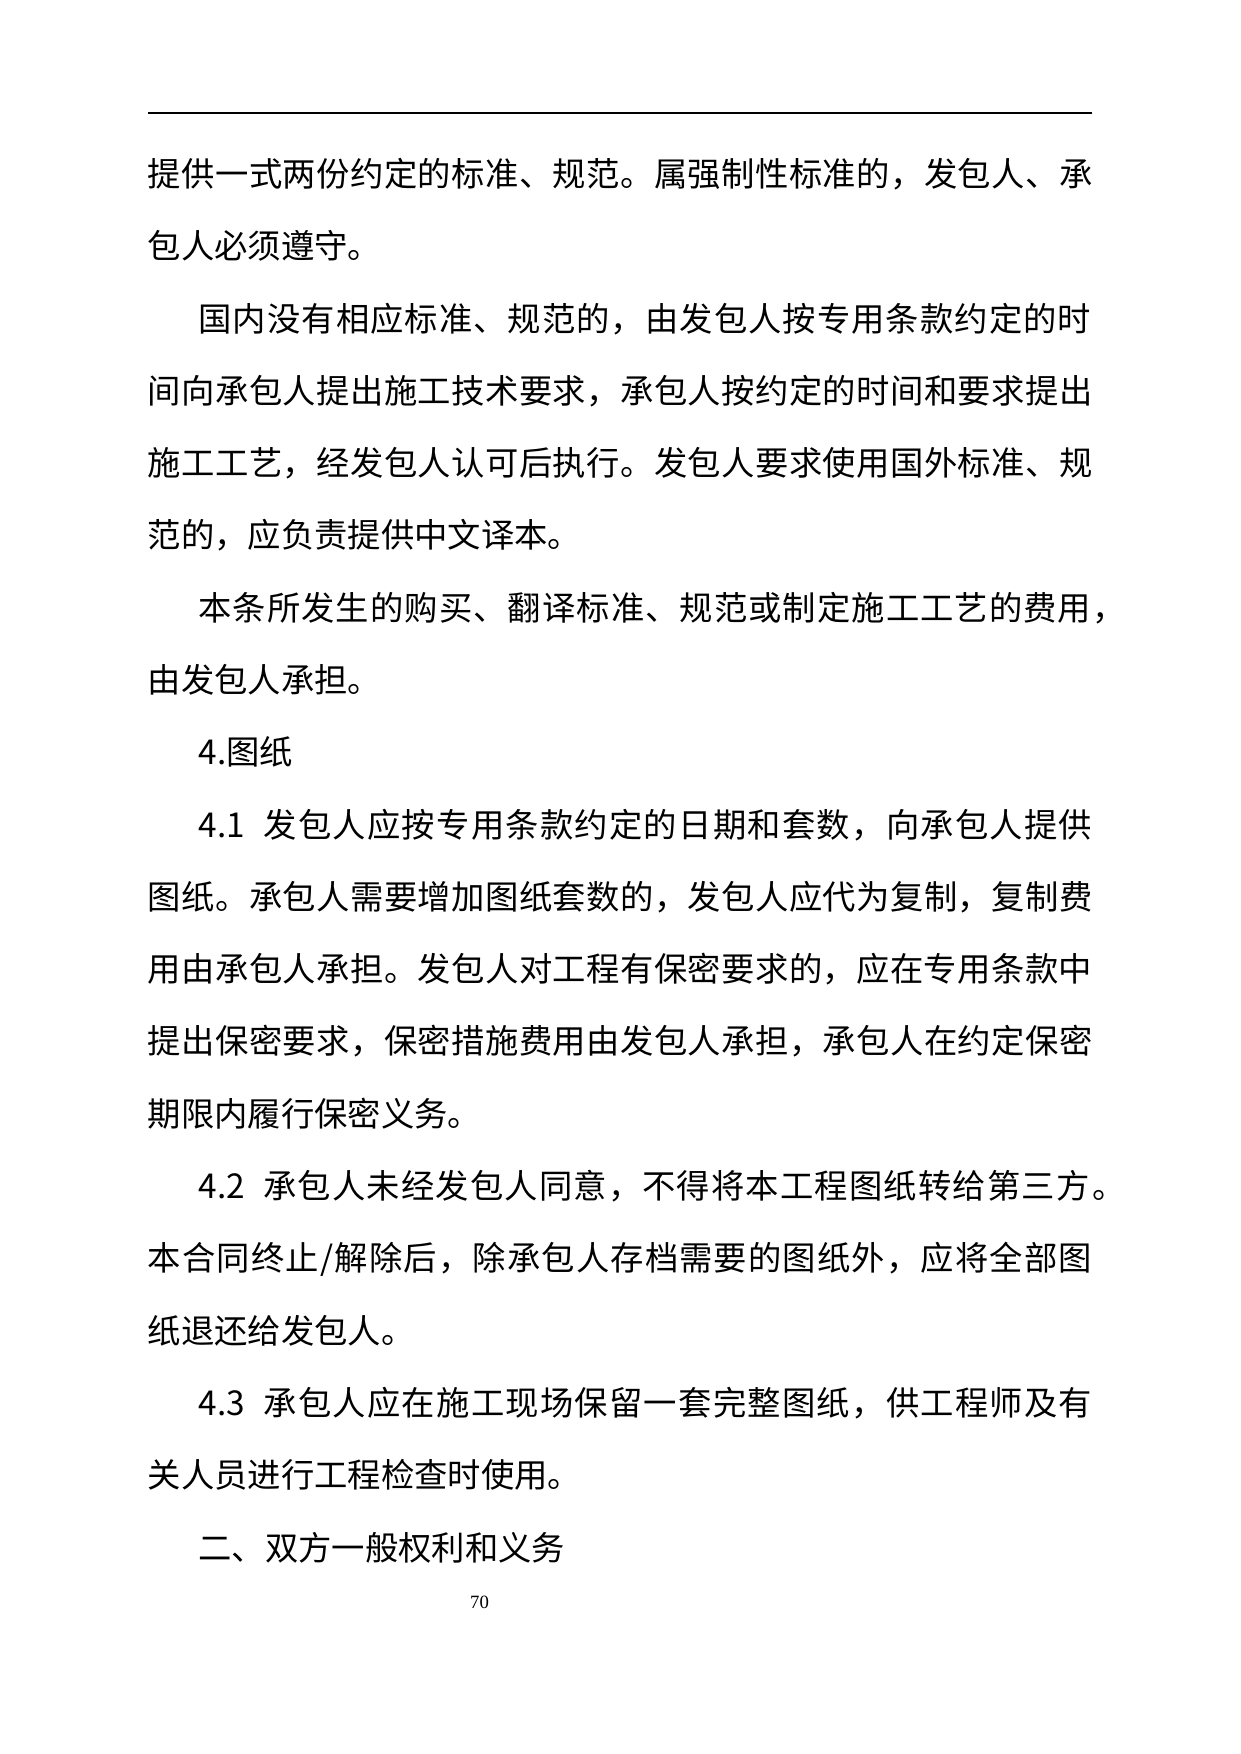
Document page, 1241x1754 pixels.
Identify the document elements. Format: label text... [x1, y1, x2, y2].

text 本条所发生的购买、翻译标准、规范或制定施工工艺的费用，由发包人承担。 [148, 581, 1092, 702]
text 4.3 承包人应在施工现场保留一套完整图纸，供工程师及有关人员进行工程检查时使用。 [148, 1377, 1092, 1497]
text 4.2 承包人未经发包人同意，不得将本工程图纸转给第三方。本合同终止/解除后，除承包人存档需要的图纸外，应将全部图纸退还给发包人。 [148, 1160, 1092, 1353]
text 国内没有相应标准、规范的，由发包人按专用条款约定的时间向承包人提出施工技术要求，承包人按约定的时间和要求提出施工工艺，经发包人认可后执行。发包人要求使用国外标准、规范的，应负责提供中文译本。 [148, 292, 1092, 557]
text 二、双方一般权利和义务 [148, 1521, 1092, 1569]
text 4.1 发包人应按专用条款约定的日期和套数，向承包人提供图纸。承包人需要增加图纸套数的，发包人应代为复制，复制费用由承包人承担。发包人对工程有保密要求的，应在专用条款中提出保密要求，保密措施费用由发包人承担，承包人在约定保密期限内履行保密义务。 [148, 798, 1092, 1136]
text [148, 148, 1092, 268]
text 4.图纸 [148, 726, 1092, 774]
